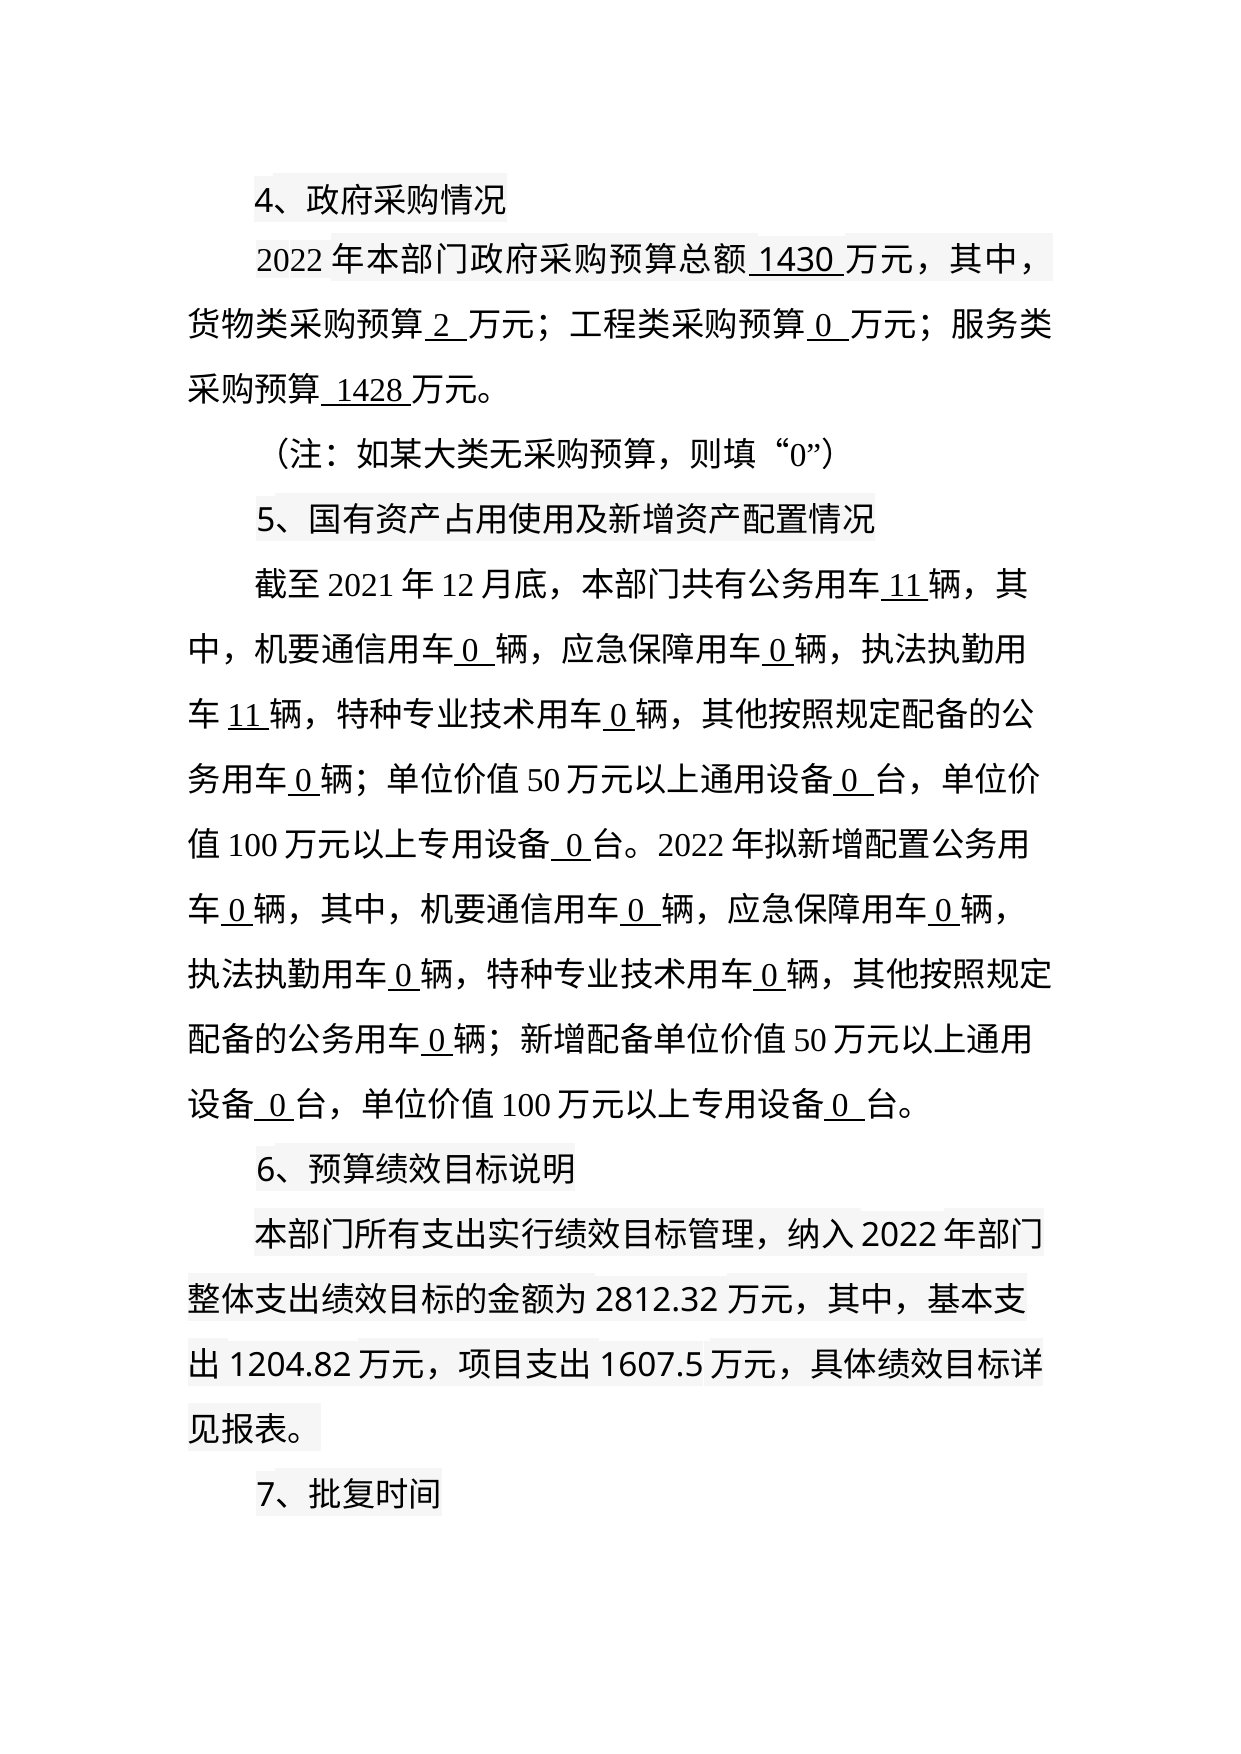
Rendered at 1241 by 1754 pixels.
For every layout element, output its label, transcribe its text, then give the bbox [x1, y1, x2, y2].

list 本部门所有支出实行绩效目标管理，纳入2022年部门整体支出绩效目标的金额为 2812.32 万元，其中，基本支出 1204.82万元，项目支出 1607.5万元，具体绩效目标详见报表。 [187, 1199, 1053, 1459]
list 7、批复时间 [256, 1459, 1053, 1524]
list 4、政府采购情况 [187, 162, 1053, 224]
text 2022年本部门政府采购预算总额 1430 万元，其中，货物类采购预算 2 万元；工程类采购预算 0 万元；服务类采购预算 1428 万元。 [187, 224, 1053, 419]
text （注：如某大类无采购预算，则填“0”） [187, 419, 1053, 484]
list 5、国有资产占用使用及新增资产配置情况 [256, 484, 1053, 549]
list 6、预算绩效目标说明 [256, 1134, 1053, 1199]
text 截至2021年12月底，本部门共有公务用车 11辆，其中，机要通信用车 0 辆，应急保障用车 0 辆，执法执勤用车11 辆，特种专业技术用车 0 辆，其他按照规定配备的公务用车 0 辆；单位价值50万元以上通用设备 0 台，单位价值100万元以上专用设备 0 台。2022年拟新增配置公务用车 0 辆，其中，机要通信用车 0 辆，应急保障用车 0 辆，执法执勤用车 0 辆，特种专业技术用车 0 辆，其他按照规定配备的公务用车 0 辆；新增配备单位价值50万元以上通用设备 0 台，单位价值100万元以上专用设备 0 台。 [187, 549, 1053, 1134]
